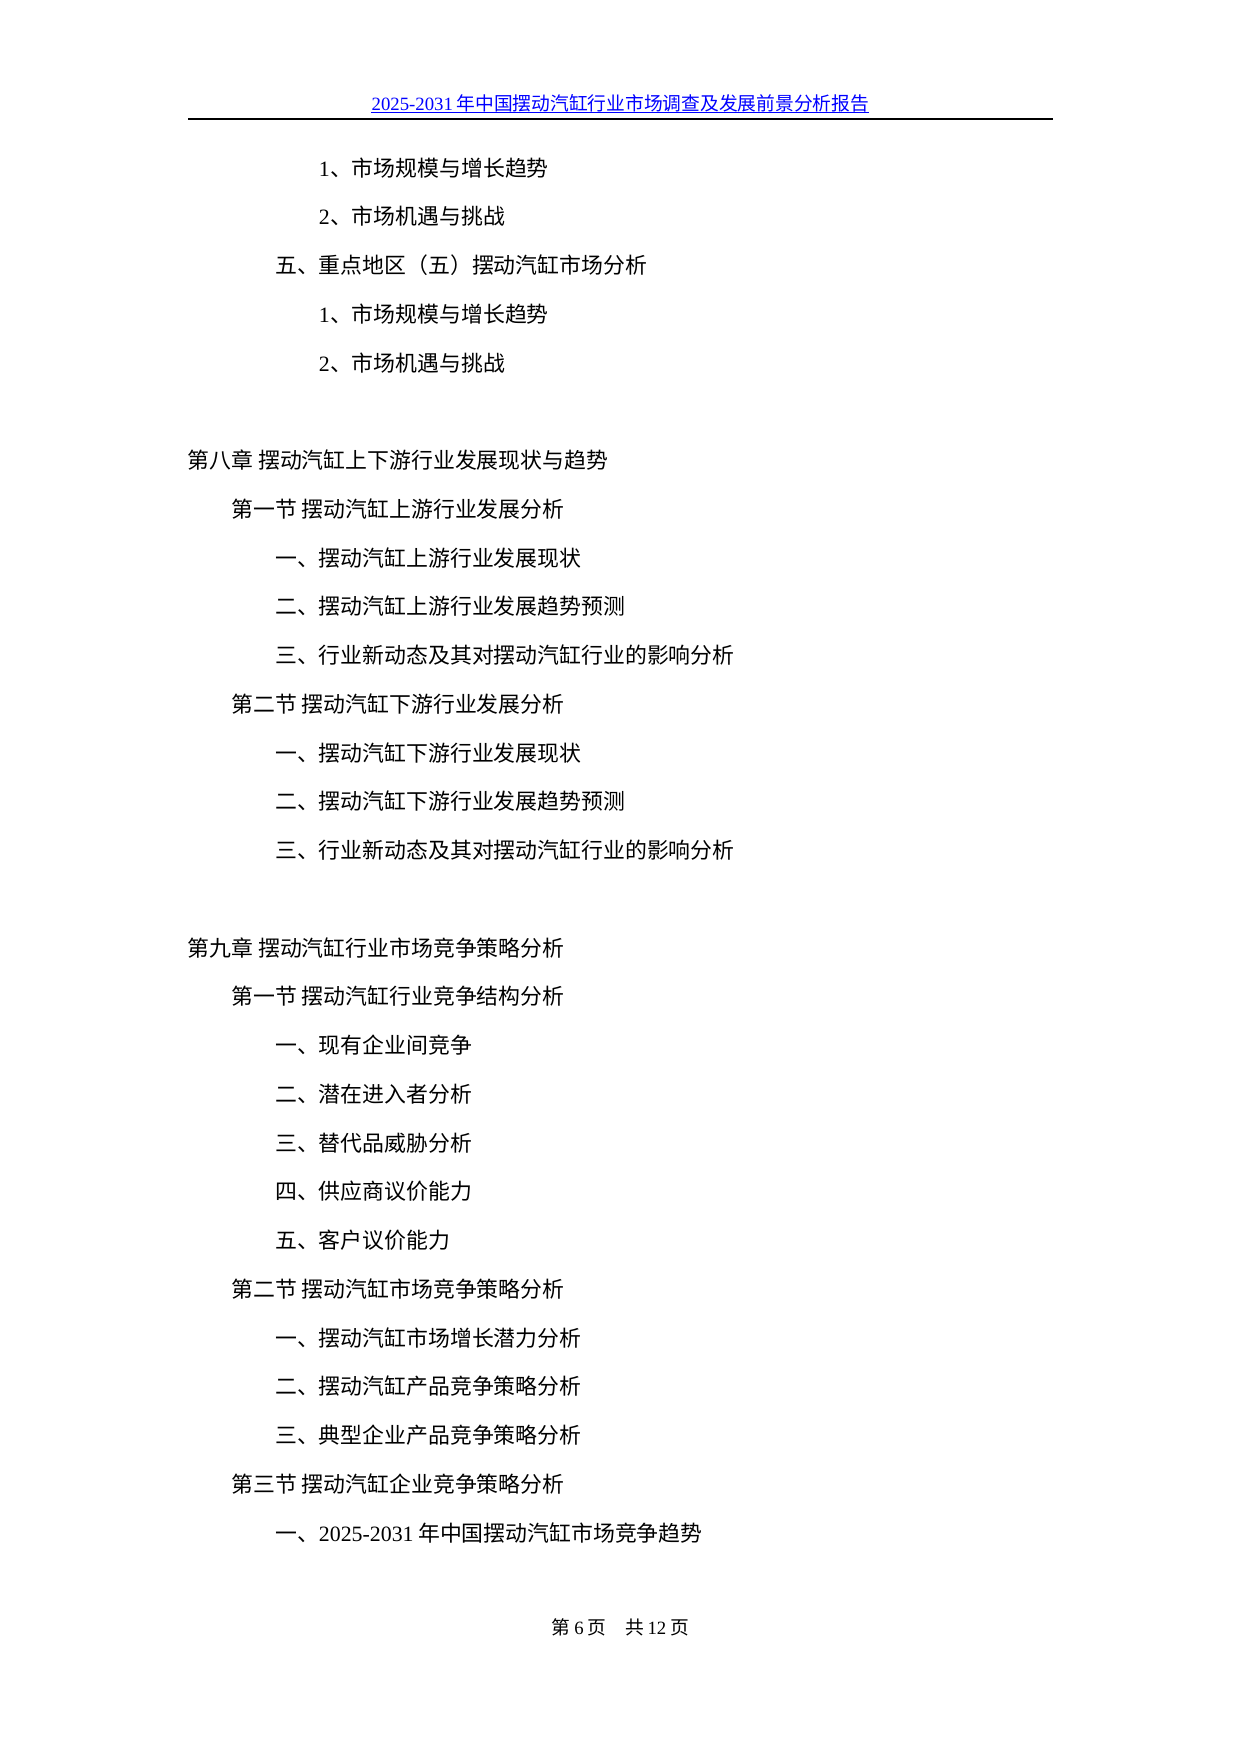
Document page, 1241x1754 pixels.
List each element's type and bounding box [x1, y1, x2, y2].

text [187, 150, 1053, 1548]
